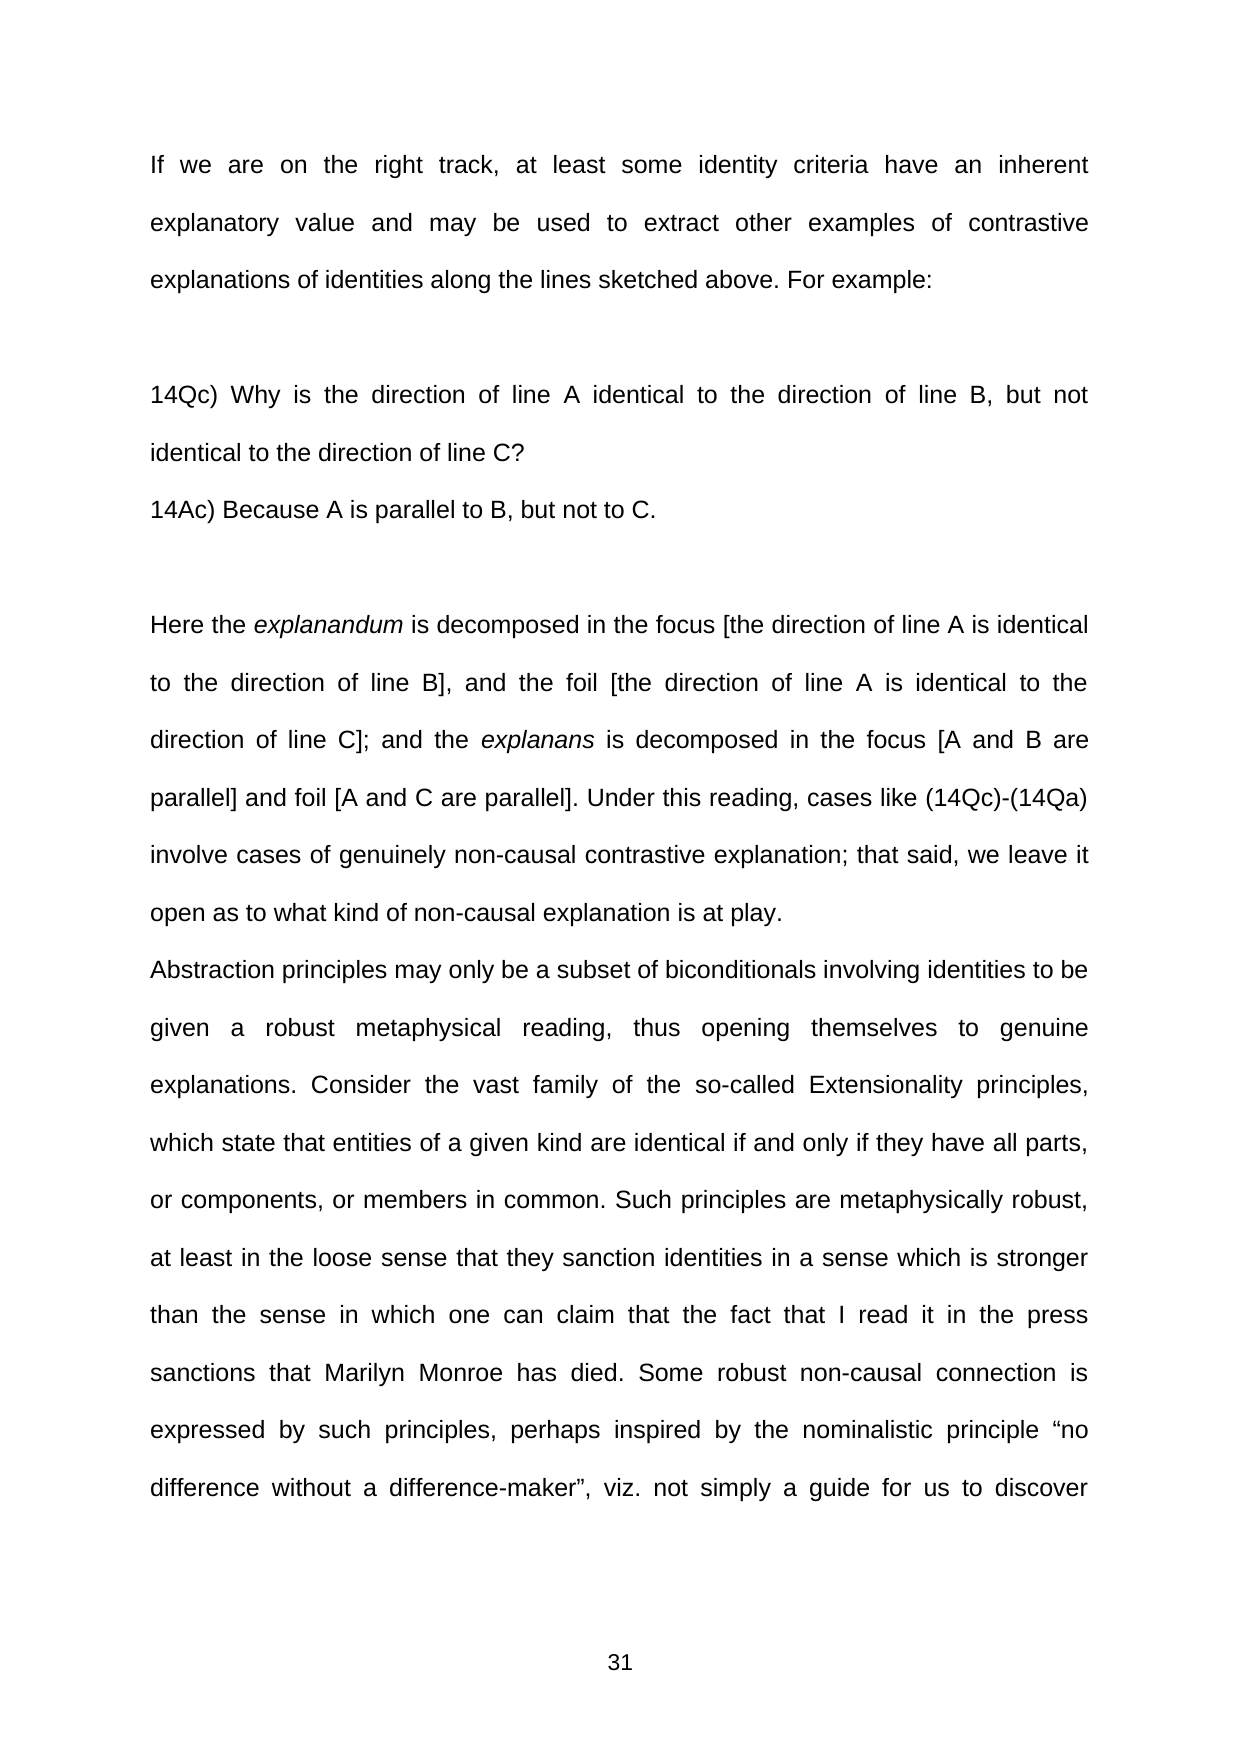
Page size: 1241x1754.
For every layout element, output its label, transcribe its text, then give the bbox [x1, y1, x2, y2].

text If we are on the right track, at least some identity criteria have an inherent explanatory value and may be used to extract other examples of contrastive explanations of identities along the lines sketched above. For example: [150, 150, 1090, 294]
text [150, 955, 1090, 1501]
text Here the explanandum is decomposed in the focus [the direction of line A is identical to the direction of line B], and the foil [the direction of line A is identical to the direction of line C]; and the explanans is decomposed in the focus [A and B are parallel] and foil [A and C are parallel]. Under this reading, cases like (14Qc)-(14Qa) involve cases of genuinely non-causal contrastive explanation; that said, we leave it open as to what kind of non-causal explanation is at play. [150, 610, 1090, 926]
text 14Qc) Why is the direction of line A identical to the direction of line B, but not identical to the direction of line C? [150, 380, 1090, 466]
text 14Ac) Because A is parallel to B, but not to C. [150, 495, 1090, 524]
